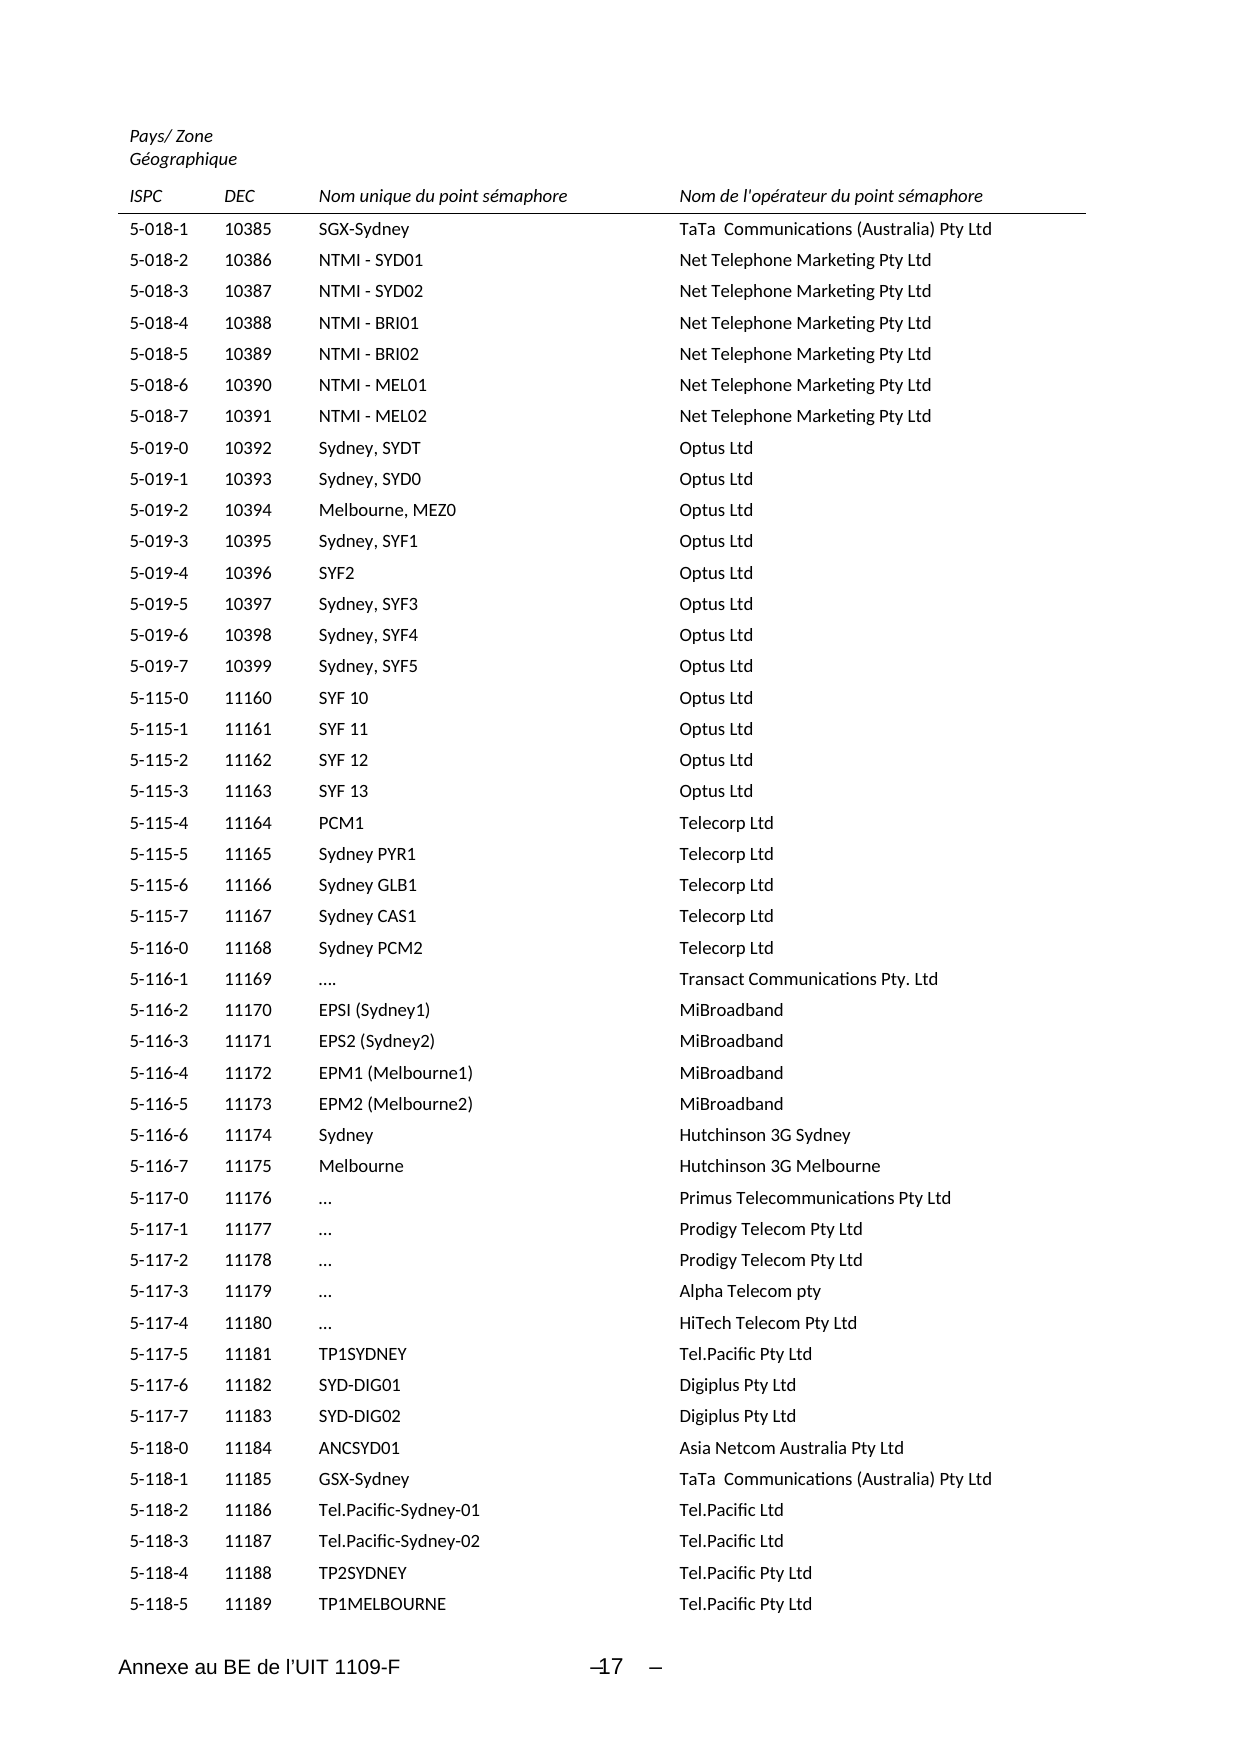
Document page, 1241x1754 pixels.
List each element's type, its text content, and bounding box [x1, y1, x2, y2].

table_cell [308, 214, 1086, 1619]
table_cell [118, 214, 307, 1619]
table_header Nom de l'opérateur du point sémaphore [668, 118, 1086, 213]
table_cell DEC [213, 176, 307, 213]
table_header Pays/ Zone Géographique [118, 118, 307, 176]
table_cell ISPC [118, 176, 213, 213]
table_header Nom unique du point sémaphore [308, 118, 668, 213]
